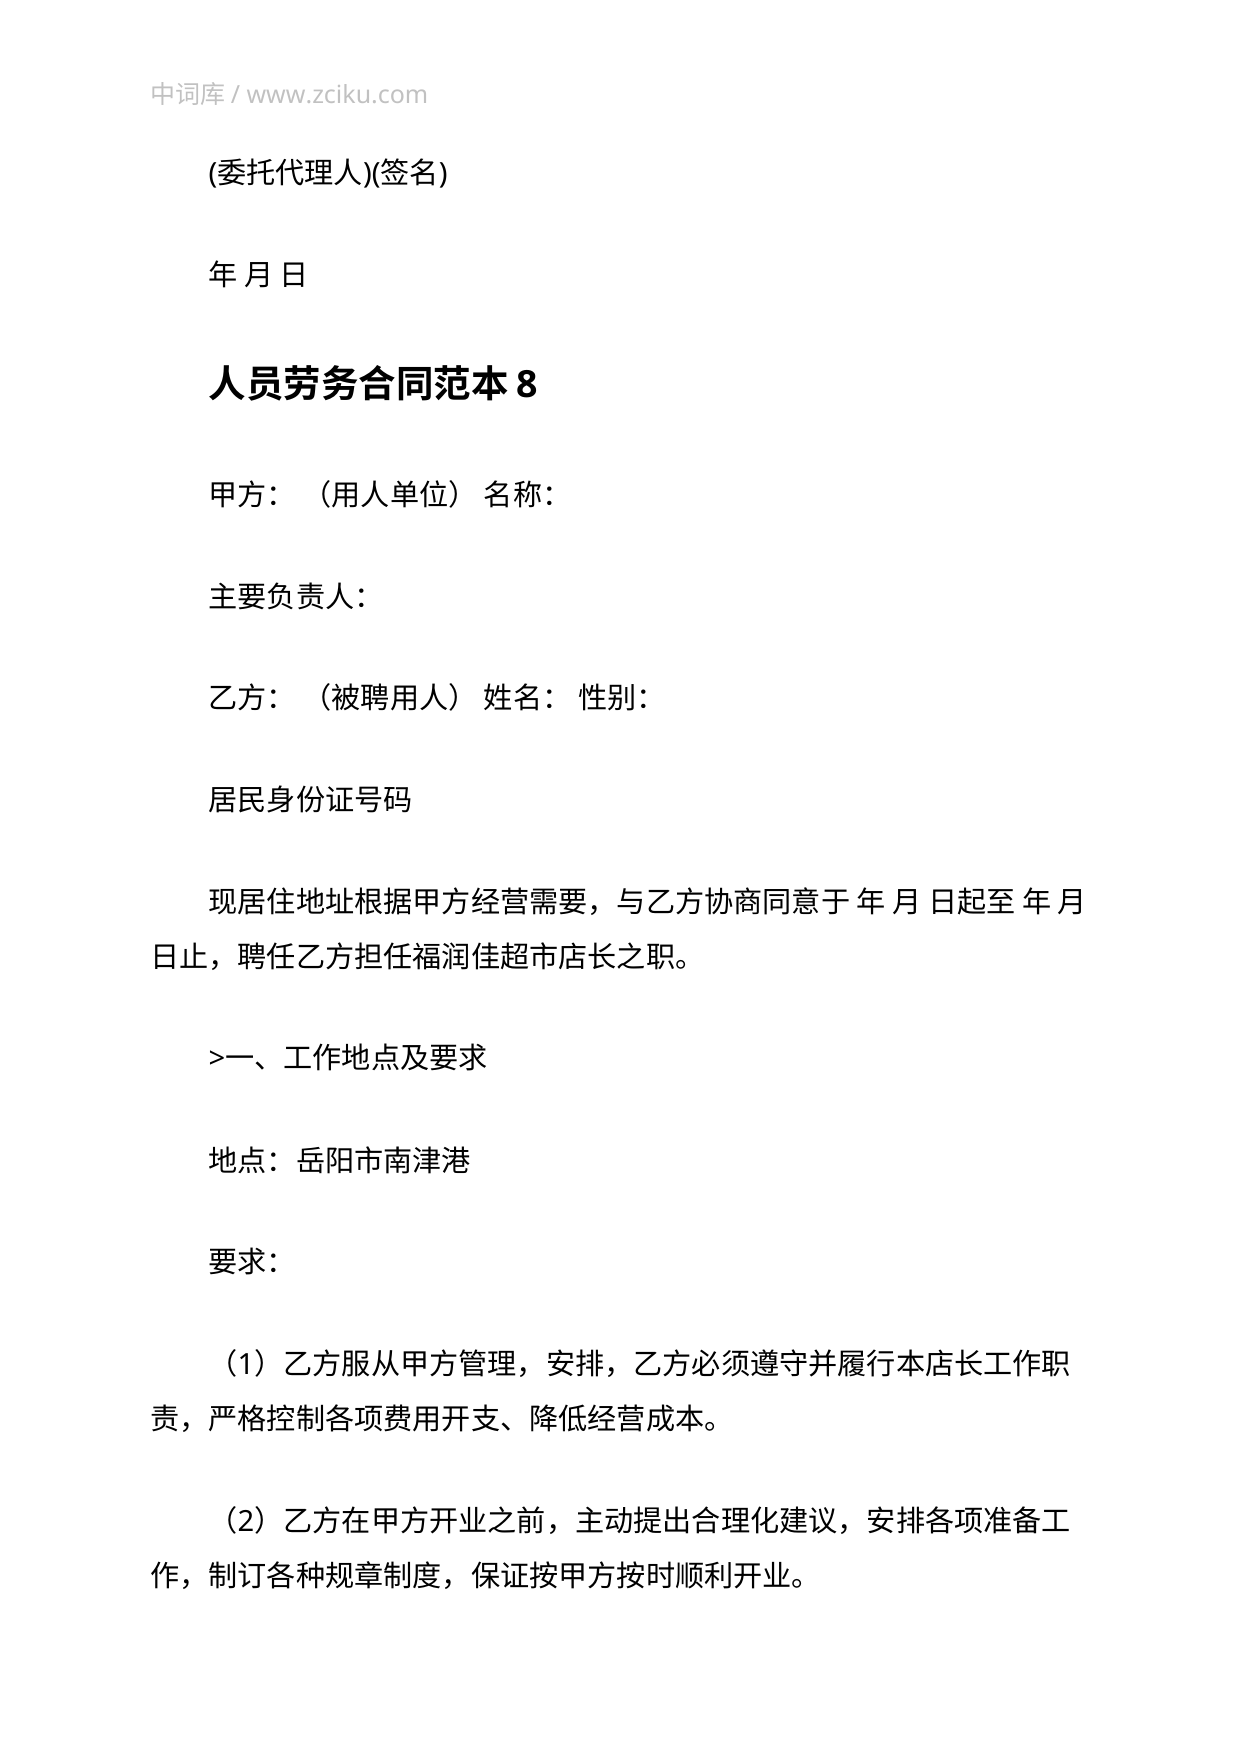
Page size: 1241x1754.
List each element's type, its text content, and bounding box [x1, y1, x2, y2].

text 地点：岳阳市南津港 [150, 1137, 1090, 1179]
text >一、工作地点及要求 [150, 1035, 1090, 1077]
text 要求： [150, 1239, 1090, 1281]
text (委托代理人)(签名) [150, 150, 1090, 192]
text 主要负责人： [150, 573, 1090, 615]
text 甲方： （用人单位） 名称： [150, 471, 1090, 514]
text 人员劳务合同范本8 [150, 354, 1090, 408]
text 现居住地址根据甲方经营需要，与乙方协商同意于 年 月 日起至 年 月 日止，聘任乙方担任福润佳超市店长之职。 [150, 878, 1090, 976]
text 年 月 日 [150, 252, 1090, 294]
text 居民身份证号码 [150, 777, 1090, 819]
text （1）乙方服从甲方管理，安排，乙方必须遵守并履行本店长工作职责，严格控制各项费用开支、降低经营成本。 [150, 1341, 1090, 1438]
text （2）乙方在甲方开业之前，主动提出合理化建议，安排各项准备工作，制订各种规章制度，保证按甲方按时顺利开业。 [150, 1497, 1090, 1595]
text 乙方： （被聘用人） 姓名： 性别： [150, 675, 1090, 717]
